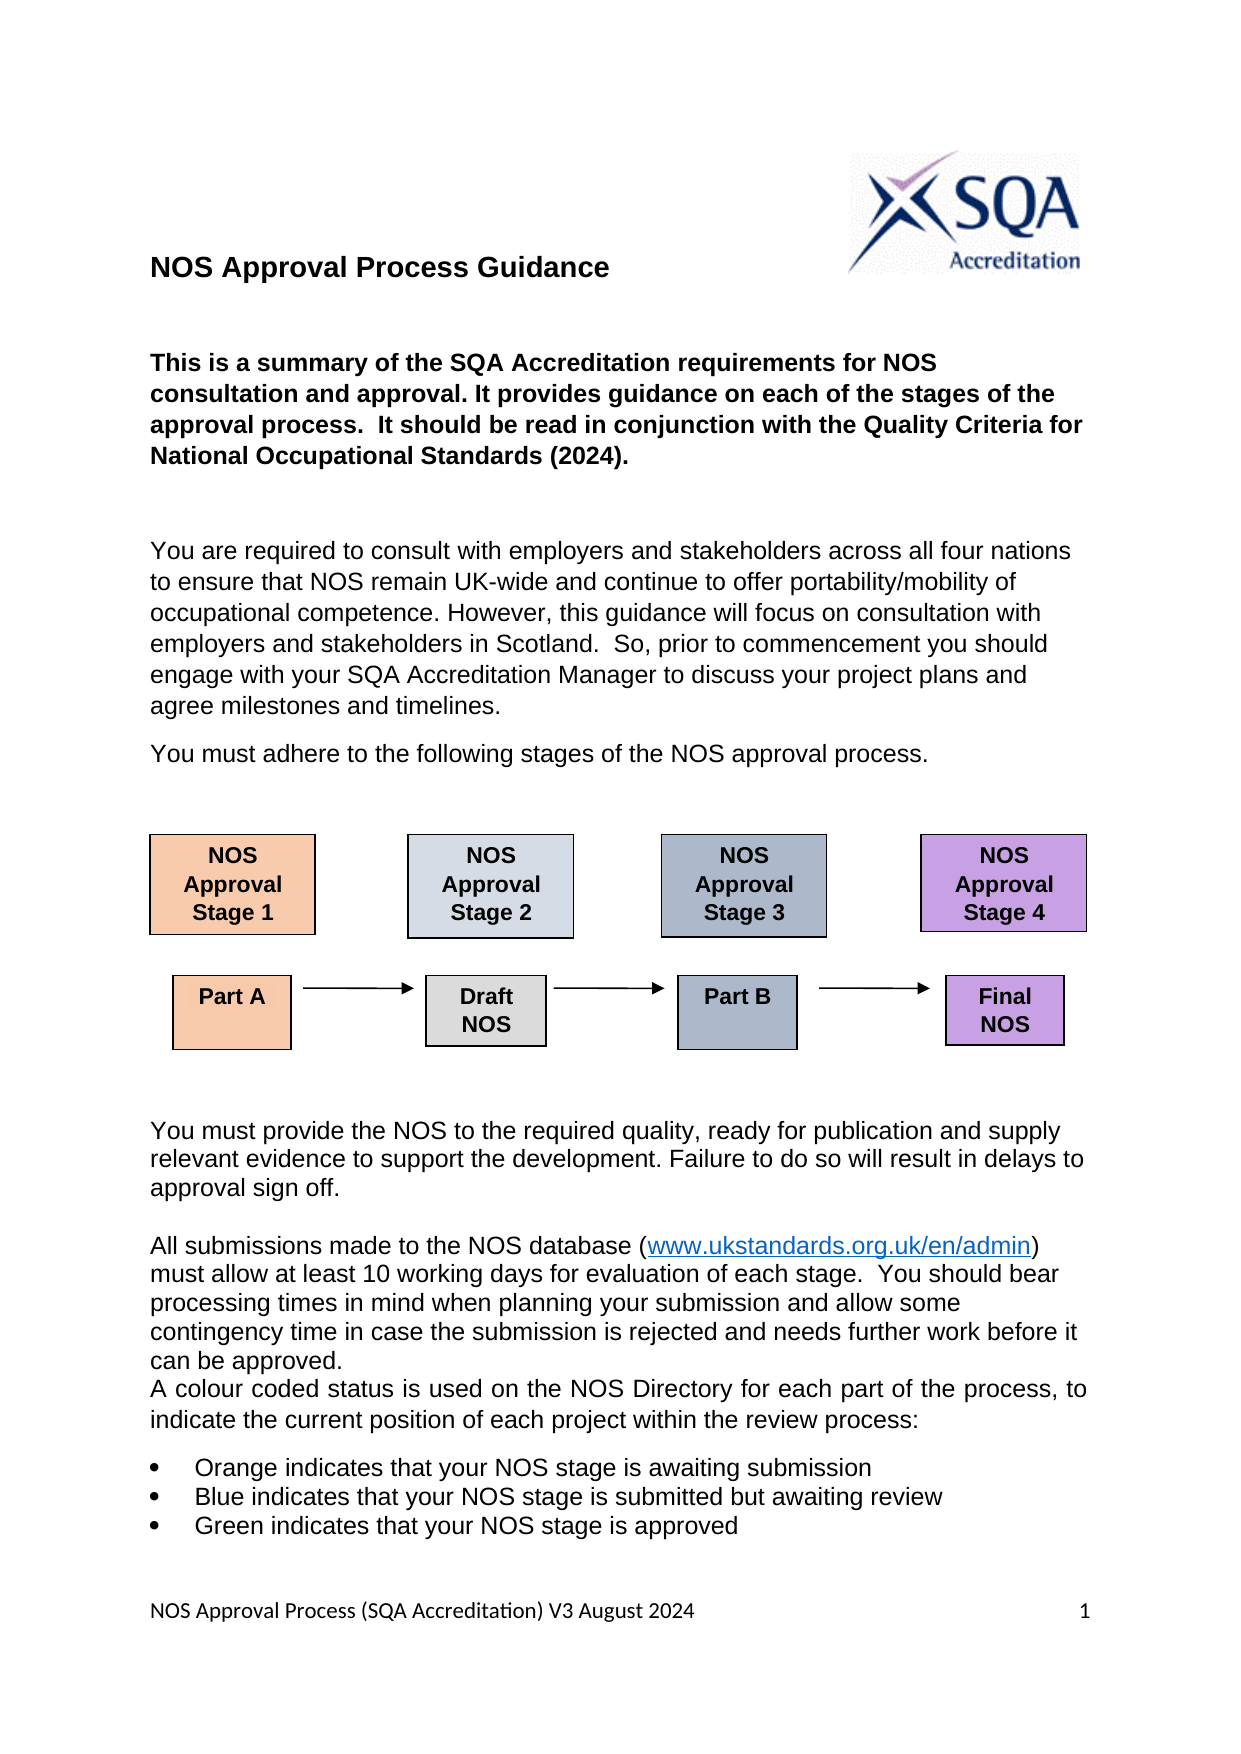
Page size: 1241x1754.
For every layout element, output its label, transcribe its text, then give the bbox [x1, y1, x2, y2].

text You are required to consult with employers and stakeholders across all four nations to ensure that NOS remain UK-wide and continue to offer portability/mobility of occupational competence. However, this guidance will focus on consultation with employers and stakeholders in Scotland. So, prior to commencement you should engage with your SQA Accreditation Manager to discuss your project plans and agree milestones and timelines. [150, 536, 1090, 720]
text You must provide the NOS to the required quality, ready for publication and supply relevant evidence to support the development. Failure to do so will result in delays to approval sign off. [150, 1116, 1090, 1202]
text A colour coded status is used on the NOS Directory for each part of the process, to indicate the current position of each project within the review process: [150, 1374, 1090, 1434]
list Orange indicates that your NOS stage is awaiting submission [150, 1453, 1090, 1482]
text You must adhere to the following stages of the NOS approval process. [150, 739, 1090, 768]
text This is a summary of the SQA Accreditation requirements for NOS consultation and approval. It provides guidance on each of the stages of the approval process. It should be read in conjunction with the Quality Criteria for National Occupational Standards (2024). [150, 347, 1090, 469]
list Blue indicates that your NOS stage is submitted but awaiting review [150, 1482, 1090, 1511]
list Green indicates that your NOS stage is approved [150, 1511, 1090, 1540]
picture [848, 150, 1091, 274]
text All submissions made to the NOS database (www.ukstandards.org.uk/en/admin) must allow at least 10 working days for evaluation of each stage. You should bear processing times in mind when planning your submission and allow some contingency time in case the submission is rejected and needs further work before it can be approved. [150, 1231, 1090, 1374]
text NOS Approval Process Guidance [150, 249, 1090, 283]
